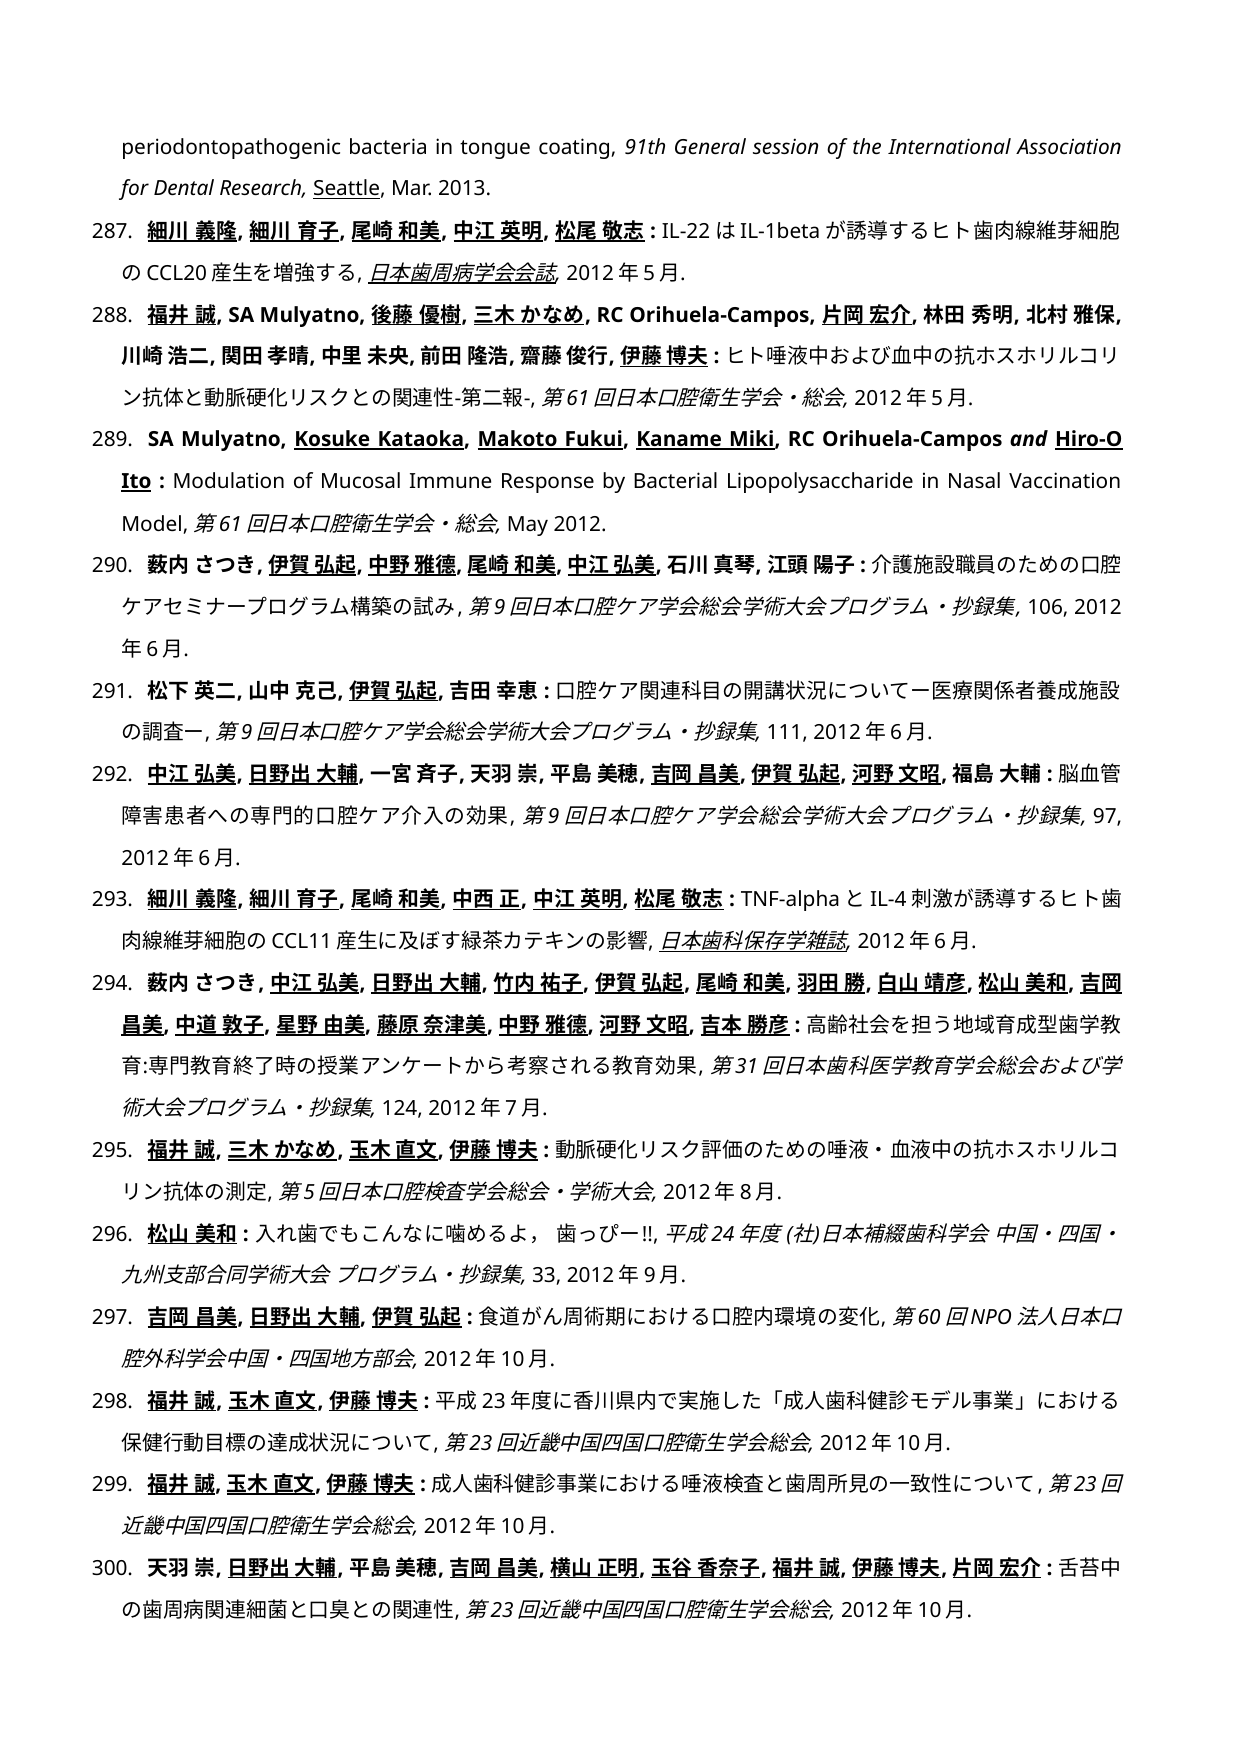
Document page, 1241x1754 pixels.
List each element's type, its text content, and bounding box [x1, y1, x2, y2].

list SA Mulyatno, Kosuke Kataoka, Makoto Fukui, Kaname Miki, RC Orihuela-Campos and Hiro-O Ito : Modulation of Mucosal Immune Response by Bacterial Lipopolysaccharide in Nasal Vaccination Model, 第61回日本口腔衛生学会・総会, May 2012. [92, 417, 1122, 543]
list 福井 誠, SA Mulyatno, 後藤 優樹, 三木 かなめ, RC Orihuela-Campos, 片岡 宏介, 林田 秀明, 北村 雅保, 川崎 浩二, 関田 孝晴, 中里 未央, 前田 隆浩, 齋藤 俊行, 伊藤 博夫 : ヒト唾液中および血中の抗ホスホリルコリン抗体と動脈硬化リスクとの関連性-第二報-, 第61回日本口腔衛生学会・総会, 2012年5月. [92, 292, 1122, 417]
list 福井 誠, 玉木 直文, 伊藤 博夫 : 平成23年度に香川県内で実施した「成人歯科健診モデル事業」における保健行動目標の達成状況について, 第23回近畿中国四国口腔衛生学会総会, 2012年10月. [92, 1378, 1122, 1462]
list 福井 誠, 三木 かなめ, 玉木 直文, 伊藤 博夫 : 動脈硬化リスク評価のための唾液・血液中の抗ホスホリルコリン抗体の測定, 第5回日本口腔検査学会総会・学術大会, 2012年8月. [92, 1128, 1122, 1211]
list 細川 義隆, 細川 育子, 尾崎 和美, 中西 正, 中江 英明, 松尾 敬志 : TNF-alphaとIL-4刺激が誘導するヒト歯肉線維芽細胞のCCL11産生に及ぼす緑茶カテキンの影響, 日本歯科保存学雑誌, 2012年6月. [92, 877, 1122, 961]
list 天羽 崇, 日野出 大輔, 平島 美穂, 吉岡 昌美, 横山 正明, 玉谷 香奈子, 福井 誠, 伊藤 博夫, 片岡 宏介 : 舌苔中の歯周病関連細菌と口臭との関連性, 第23回近畿中国四国口腔衛生学会総会, 2012年10月. [92, 1545, 1122, 1629]
list 吉岡 昌美, 日野出 大輔, 伊賀 弘起 : 食道がん周術期における口腔内環境の変化, 第60回NPO法人日本口腔外科学会中国・四国地方部会, 2012年10月. [92, 1295, 1122, 1378]
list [92, 125, 1122, 209]
list 松下 英二, 山中 克己, 伊賀 弘起, 吉田 幸恵 : 口腔ケア関連科目の開講状況についてー医療関係者養成施設の調査ー, 第9回日本口腔ケア学会総会学術大会プログラム・抄録集, 111, 2012年6月. [92, 668, 1122, 752]
list 薮内 さつき, 伊賀 弘起, 中野 雅德, 尾崎 和美, 中江 弘美, 石川 真琴, 江頭 陽子 : 介護施設職員のための口腔ケアセミナープログラム構築の試み, 第9回日本口腔ケア学会総会学術大会プログラム・抄録集, 106, 2012年6月. [92, 543, 1122, 668]
list 細川 義隆, 細川 育子, 尾崎 和美, 中江 英明, 松尾 敬志 : IL-22はIL-1betaが誘導するヒト歯肉線維芽細胞のCCL20産生を増強する, 日本歯周病学会会誌, 2012年5月. [92, 209, 1122, 292]
list 福井 誠, 玉木 直文, 伊藤 博夫 : 成人歯科健診事業における唾液検査と歯周所見の一致性について, 第23回近畿中国四国口腔衛生学会総会, 2012年10月. [92, 1462, 1122, 1545]
list 薮内 さつき, 中江 弘美, 日野出 大輔, 竹内 祐子, 伊賀 弘起, 尾崎 和美, 羽田 勝, 白山 靖彦, 松山 美和, 吉岡 昌美, 中道 敦子, 星野 由美, 藤原 奈津美, 中野 雅德, 河野 文昭, 吉本 勝彦 : 高齢社会を担う地域育成型歯学教育:専門教育終了時の授業アンケートから考察される教育効果, 第31回日本歯科医学教育学会総会および学術大会プログラム・抄録集, 124, 2012年7月. [92, 961, 1122, 1128]
list 松山 美和 : 入れ歯でもこんなに噛めるよ， 歯っぴー!!, 平成24年度 (社)日本補綴歯科学会 中国・四国・九州支部合同学術大会 プログラム・抄録集, 33, 2012年9月. [92, 1211, 1122, 1295]
list 中江 弘美, 日野出 大輔, 一宮 斉子, 天羽 崇, 平島 美穂, 吉岡 昌美, 伊賀 弘起, 河野 文昭, 福島 大輔 : 脳血管障害患者への専門的口腔ケア介入の効果, 第9回日本口腔ケア学会総会学術大会プログラム・抄録集, 97, 2012年6月. [92, 752, 1122, 877]
